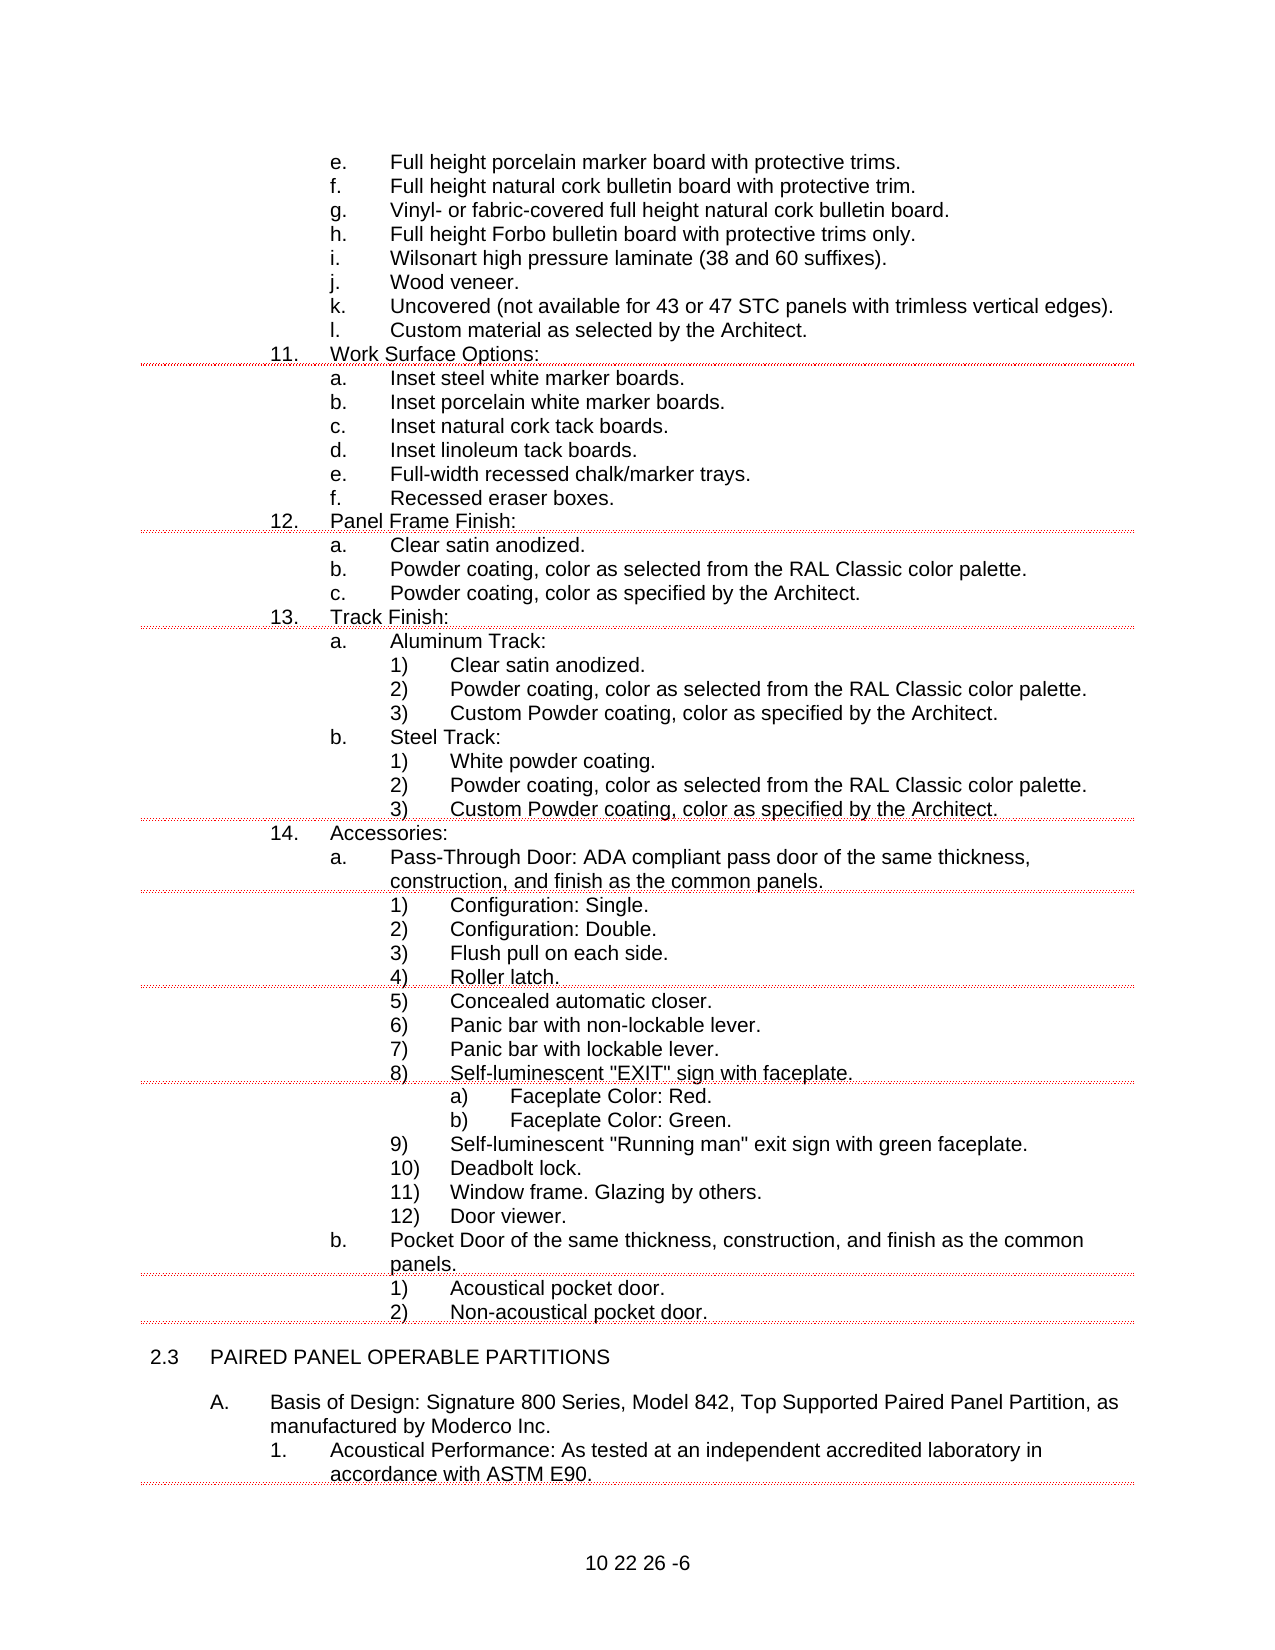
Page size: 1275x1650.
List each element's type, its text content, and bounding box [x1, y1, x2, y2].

list Inset porcelain white marker boards. [330, 389, 1125, 413]
list Custom Powder coating, color as specified by the Architect. [390, 797, 1125, 821]
list Uncovered (not available for 43 or 47 STC panels with trimless vertical edges). [330, 294, 1125, 318]
list Powder coating, color as selected from the RAL Classic color palette. [390, 773, 1125, 797]
list Wood veneer. [330, 270, 1125, 294]
list Work Surface Options: [270, 342, 1125, 366]
list Faceplate Color: Green. [450, 1108, 1125, 1132]
list Inset natural cork tack boards. [330, 413, 1125, 437]
list Full-width recessed chalk/marker trays. [330, 461, 1125, 485]
list Flush pull on each side. [390, 941, 1125, 964]
list Non-acoustical pocket door. [390, 1300, 1125, 1324]
list Full height natural cork bulletin board with protective trim. [330, 174, 1125, 198]
list Acoustical pocket door. [390, 1276, 1125, 1300]
list Powder coating, color as selected from the RAL Classic color palette. [390, 677, 1125, 701]
list Configuration: Single. [390, 893, 1125, 917]
list Door viewer. [390, 1204, 1125, 1228]
list Track Finish: [270, 605, 1125, 629]
list Window frame. Glazing by others. [390, 1180, 1125, 1204]
list Full height Forbo bulletin board with protective trims only. [330, 222, 1125, 246]
list Powder coating, color as specified by the Architect. [330, 581, 1125, 605]
list Pass-Through Door: ADA compliant pass door of the same thickness, construction, and finish as the common panels. [330, 845, 1125, 893]
list Accessories: [270, 821, 1125, 845]
list Deadbolt lock. [390, 1156, 1125, 1180]
list White powder coating. [390, 749, 1125, 773]
list PAIRED PANEL OPERABLE PARTITIONS [150, 1345, 1125, 1369]
list Aluminum Track: [330, 629, 1125, 653]
list Pocket Door of the same thickness, construction, and finish as the common panels. [330, 1228, 1125, 1276]
list Acoustical Performance: As tested at an independent accredited laboratory in accordance with ASTM E90. [270, 1437, 1125, 1485]
list Configuration: Double. [390, 917, 1125, 941]
list Basis of Design: Signature 800 Series, Model 842, Top Supported Paired Panel Partition, as manufactured by Moderco Inc. [210, 1389, 1125, 1437]
list Self-luminescent "EXIT" sign with faceplate. [390, 1060, 1125, 1084]
list Concealed automatic closer. [390, 988, 1125, 1012]
list Wilsonart high pressure laminate (38 and 60 suffixes). [330, 246, 1125, 270]
list Panic bar with non-lockable lever. [390, 1012, 1125, 1036]
list Steel Track: [330, 725, 1125, 749]
list Clear satin anodized. [390, 653, 1125, 677]
list Custom Powder coating, color as specified by the Architect. [390, 701, 1125, 725]
list Roller latch. [390, 964, 1125, 988]
list Powder coating, color as selected from the RAL Classic color palette. [330, 557, 1125, 581]
list Faceplate Color: Red. [450, 1084, 1125, 1108]
list Panic bar with lockable lever. [390, 1036, 1125, 1060]
list Inset linoleum tack boards. [330, 437, 1125, 461]
list Inset steel white marker boards. [330, 366, 1125, 389]
list Clear satin anodized. [330, 533, 1125, 557]
list Self-luminescent "Running man" exit sign with green faceplate. [390, 1132, 1125, 1156]
list Full height porcelain marker board with protective trims. [330, 150, 1125, 174]
list Recessed eraser boxes. [330, 485, 1125, 509]
list Custom material as selected by the Architect. [330, 318, 1125, 342]
list Vinyl- or fabric-covered full height natural cork bulletin board. [330, 198, 1125, 222]
list Panel Frame Finish: [270, 509, 1125, 533]
